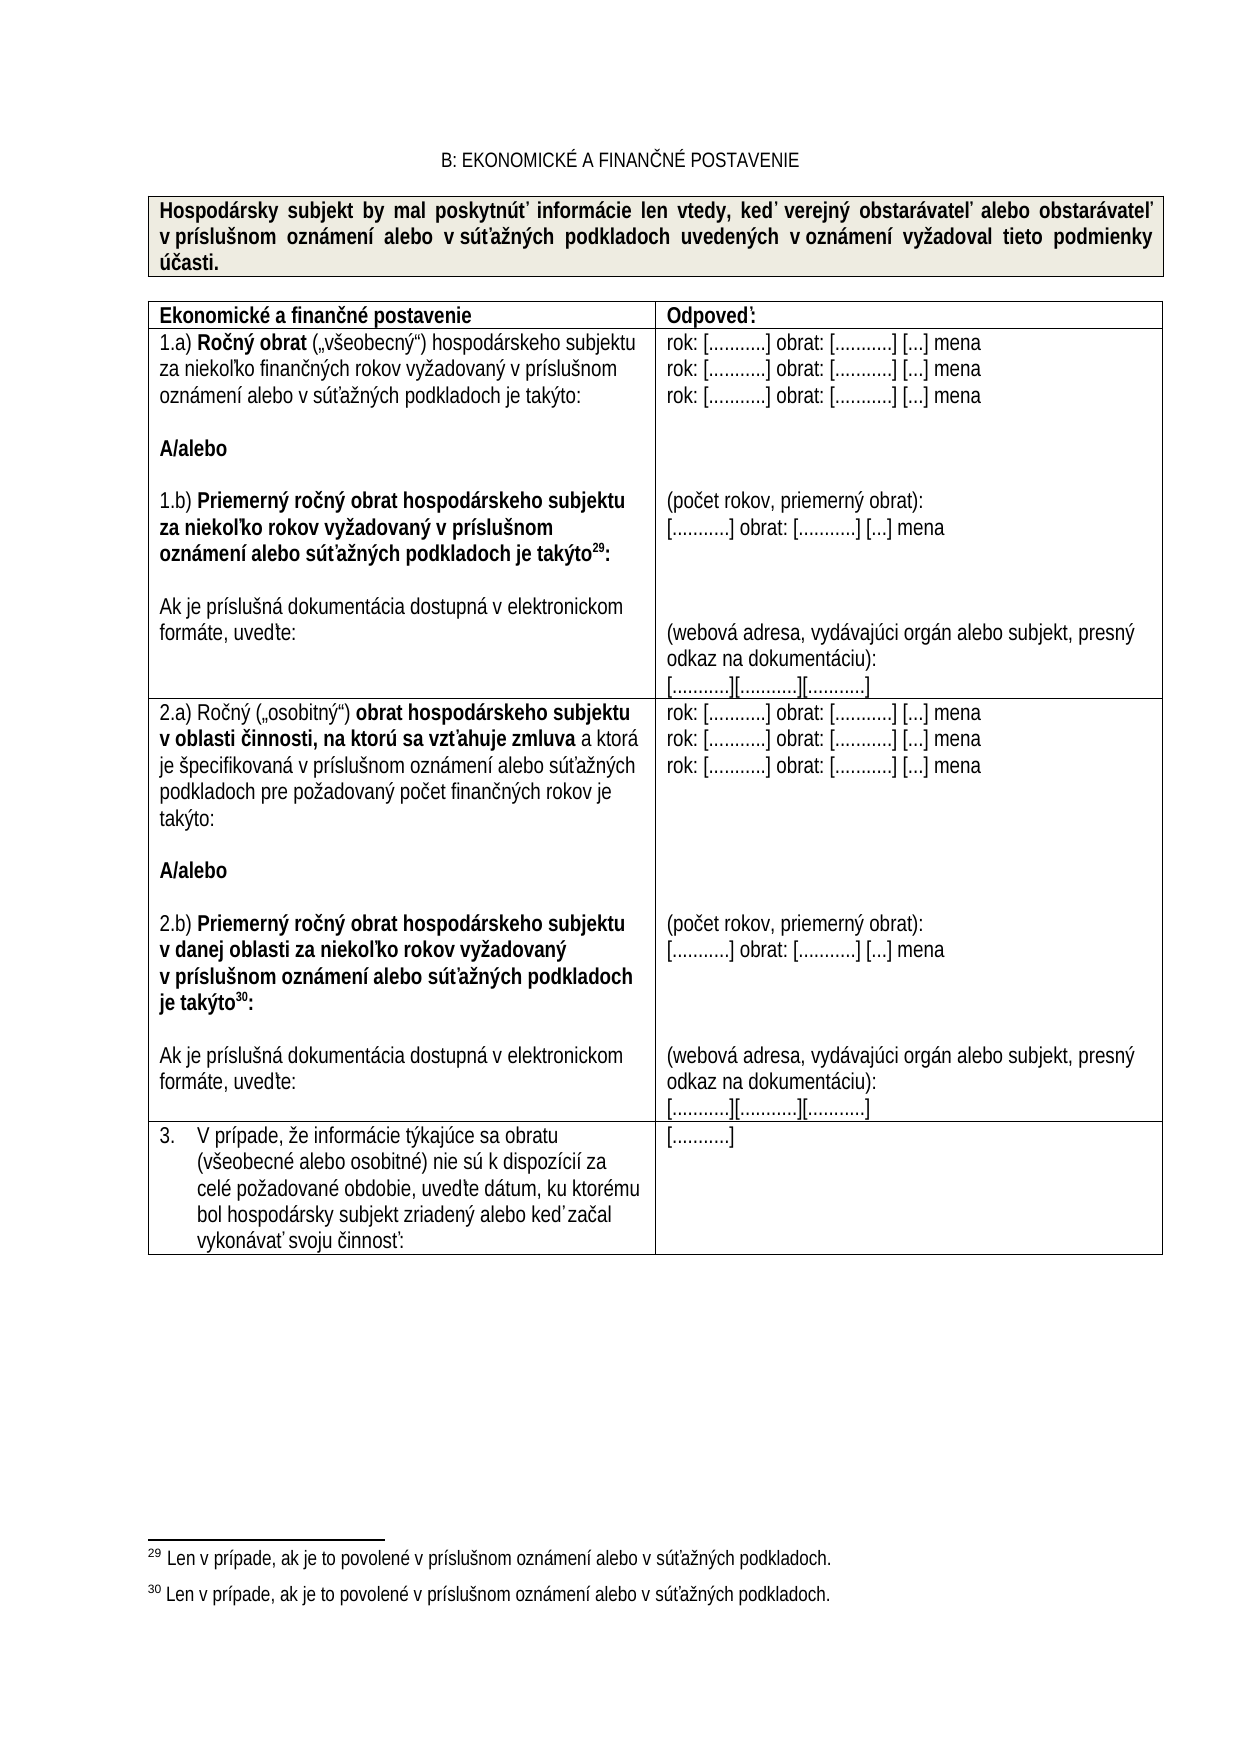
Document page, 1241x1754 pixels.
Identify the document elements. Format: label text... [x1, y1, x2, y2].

text B: EKONOMICKÉ A FINANČNÉ POSTAVENIE [148, 148, 1093, 172]
table_cell 2.a) Ročný („osobitný“) obrat hospodárskeho subjektu v oblasti činnosti, na ktorú sa vzťahuje zmluva a ktorá je špecifikovaná v príslušnom oznámení alebo súťažných podkladoch pre požadovaný počet finančných rokov je takýto: A/alebo 2.b) Priemerný ročný obrat hospodárskeho subjektu v danej oblasti za niekoľko rokov vyžadovaný v príslušnom oznámení alebo súťažných podkladoch je takýto: Ak je príslušná dokumentácia dostupná v elektronickom formáte, uveďte: [149, 699, 655, 1121]
table_cell V prípade, že informácie týkajúce sa obratu (všeobecné alebo osobitné) nie sú k dispozícií za celé požadované obdobie, uveďte dátum, ku ktorému bol hospodársky subjekt zriadený alebo keď začal vykonávať svoju činnosť: [149, 1122, 655, 1253]
table_header Hospodársky subjekt by mal poskytnúť informácie len vtedy, keď verejný obstarávateľ alebo obstarávateľ v príslušnom oznámení alebo v súťažných podkladoch uvedených v oznámení vyžadoval tieto podmienky účasti. [149, 197, 1163, 276]
table_cell rok: [...........] obrat: [...........] [...] mena rok: [...........] obrat: [...........] [...] mena rok: [...........] obrat: [...........] [...] mena (počet rokov, priemerný obrat): [...........] obrat: [...........] [...] mena (webová adresa, vydávajúci orgán alebo subjekt, presný odkaz na dokumentáciu): [...........][...........][...........] [656, 329, 1162, 698]
table_header Odpoveď: [656, 302, 1162, 328]
table_header Ekonomické a finančné postavenie [149, 302, 655, 328]
table_cell rok: [...........] obrat: [...........] [...] mena rok: [...........] obrat: [...........] [...] mena rok: [...........] obrat: [...........] [...] mena (počet rokov, priemerný obrat): [...........] obrat: [...........] [...] mena (webová adresa, vydávajúci orgán alebo subjekt, presný odkaz na dokumentáciu): [...........][...........][...........] [656, 699, 1162, 1121]
table_cell 1.a) Ročný obrat („všeobecný“) hospodárskeho subjektu za niekoľko finančných rokov vyžadovaný v príslušnom oznámení alebo v súťažných podkladoch je takýto: A/alebo 1.b) Priemerný ročný obrat hospodárskeho subjektu za niekoľko rokov vyžadovaný v príslušnom oznámení alebo súťažných podkladoch je takýto: Ak je príslušná dokumentácia dostupná v elektronickom formáte, uveďte: [149, 329, 655, 698]
table_cell [...........] [656, 1122, 1162, 1253]
